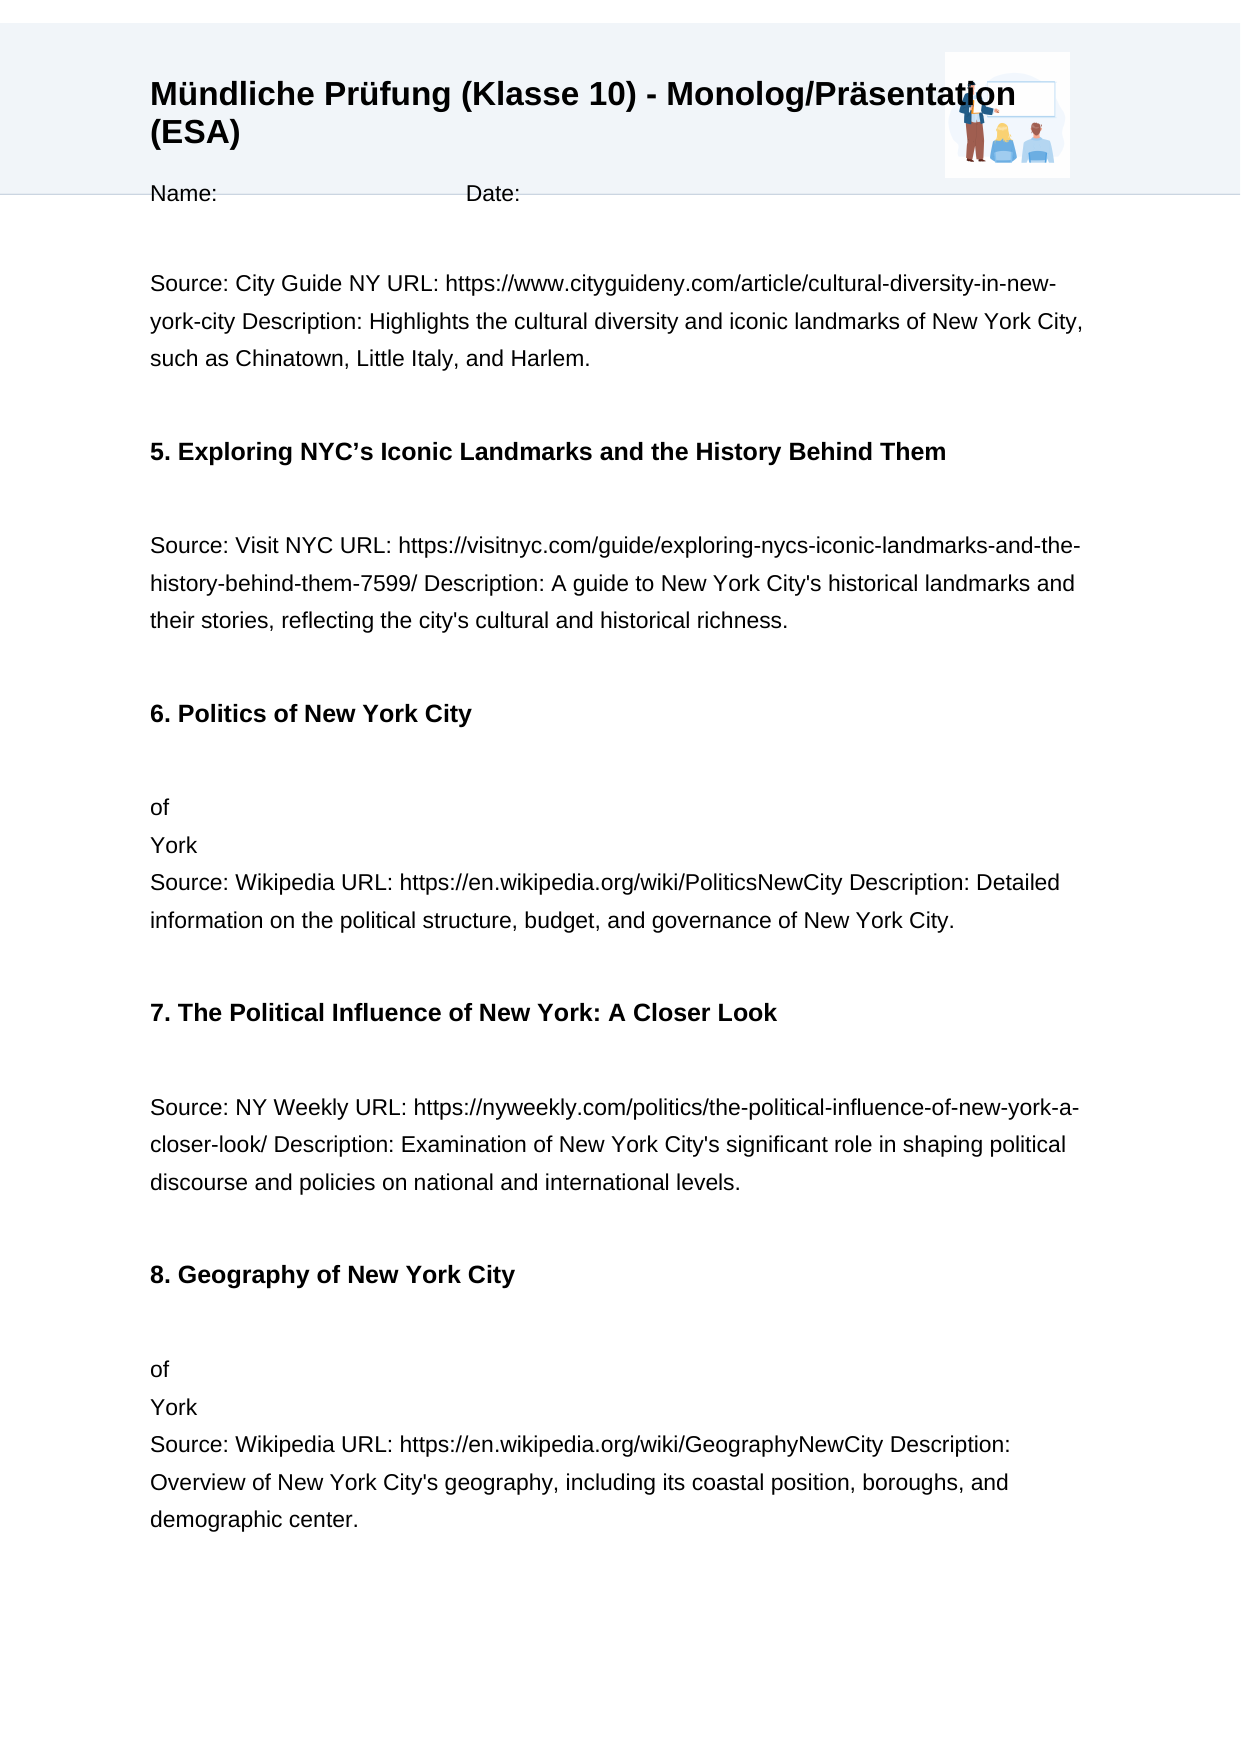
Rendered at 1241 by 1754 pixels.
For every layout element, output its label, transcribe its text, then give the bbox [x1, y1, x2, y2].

text Source: City Guide NY URL: https://www.cityguideny.com/article/cultural-diversity-in-new-york-city Description: Highlights the cultural diversity and iconic landmarks of New York City, such as Chinatown, Little Italy, and Harlem. [150, 262, 1090, 374]
subtitle 8. Geography of New York City [150, 1260, 1090, 1289]
subtitle 6. Politics of New York City [150, 699, 1090, 727]
text of [150, 1347, 1090, 1385]
text York [150, 823, 1090, 861]
subtitle 7. The Political Influence of New York: A Closer Look [150, 998, 1090, 1027]
picture [469, 187, 478, 195]
text Source: Wikipedia URL: https://en.wikipedia.org/wiki/PoliticsNewCity Description: Detailed information on the political structure, budget, and governance of New York City. [150, 861, 1090, 936]
picture [0, 23, 1241, 195]
text of [150, 786, 1090, 823]
subtitle 5. Exploring NYC’s Iconic Landmarks and the History Behind Them [150, 437, 1090, 465]
text Source: Wikipedia URL: https://en.wikipedia.org/wiki/GeographyNewCity Description: Overview of New York City's geography, including its coastal position, boroughs, and demographic center. [150, 1422, 1090, 1535]
text York [150, 1385, 1090, 1422]
text Source: NY Weekly URL: https://nyweekly.com/politics/the-political-influence-of-new-york-a-closer-look/ Description: Examination of New York City's significant role in shaping political discourse and policies on national and international levels. [150, 1085, 1090, 1198]
text Source: Visit NYC URL: https://visitnyc.com/guide/exploring-nycs-iconic-landmarks-and-the-history-behind-them-7599/ Description: A guide to New York City's historical landmarks and their stories, reflecting the city's cultural and historical richness. [150, 524, 1090, 636]
